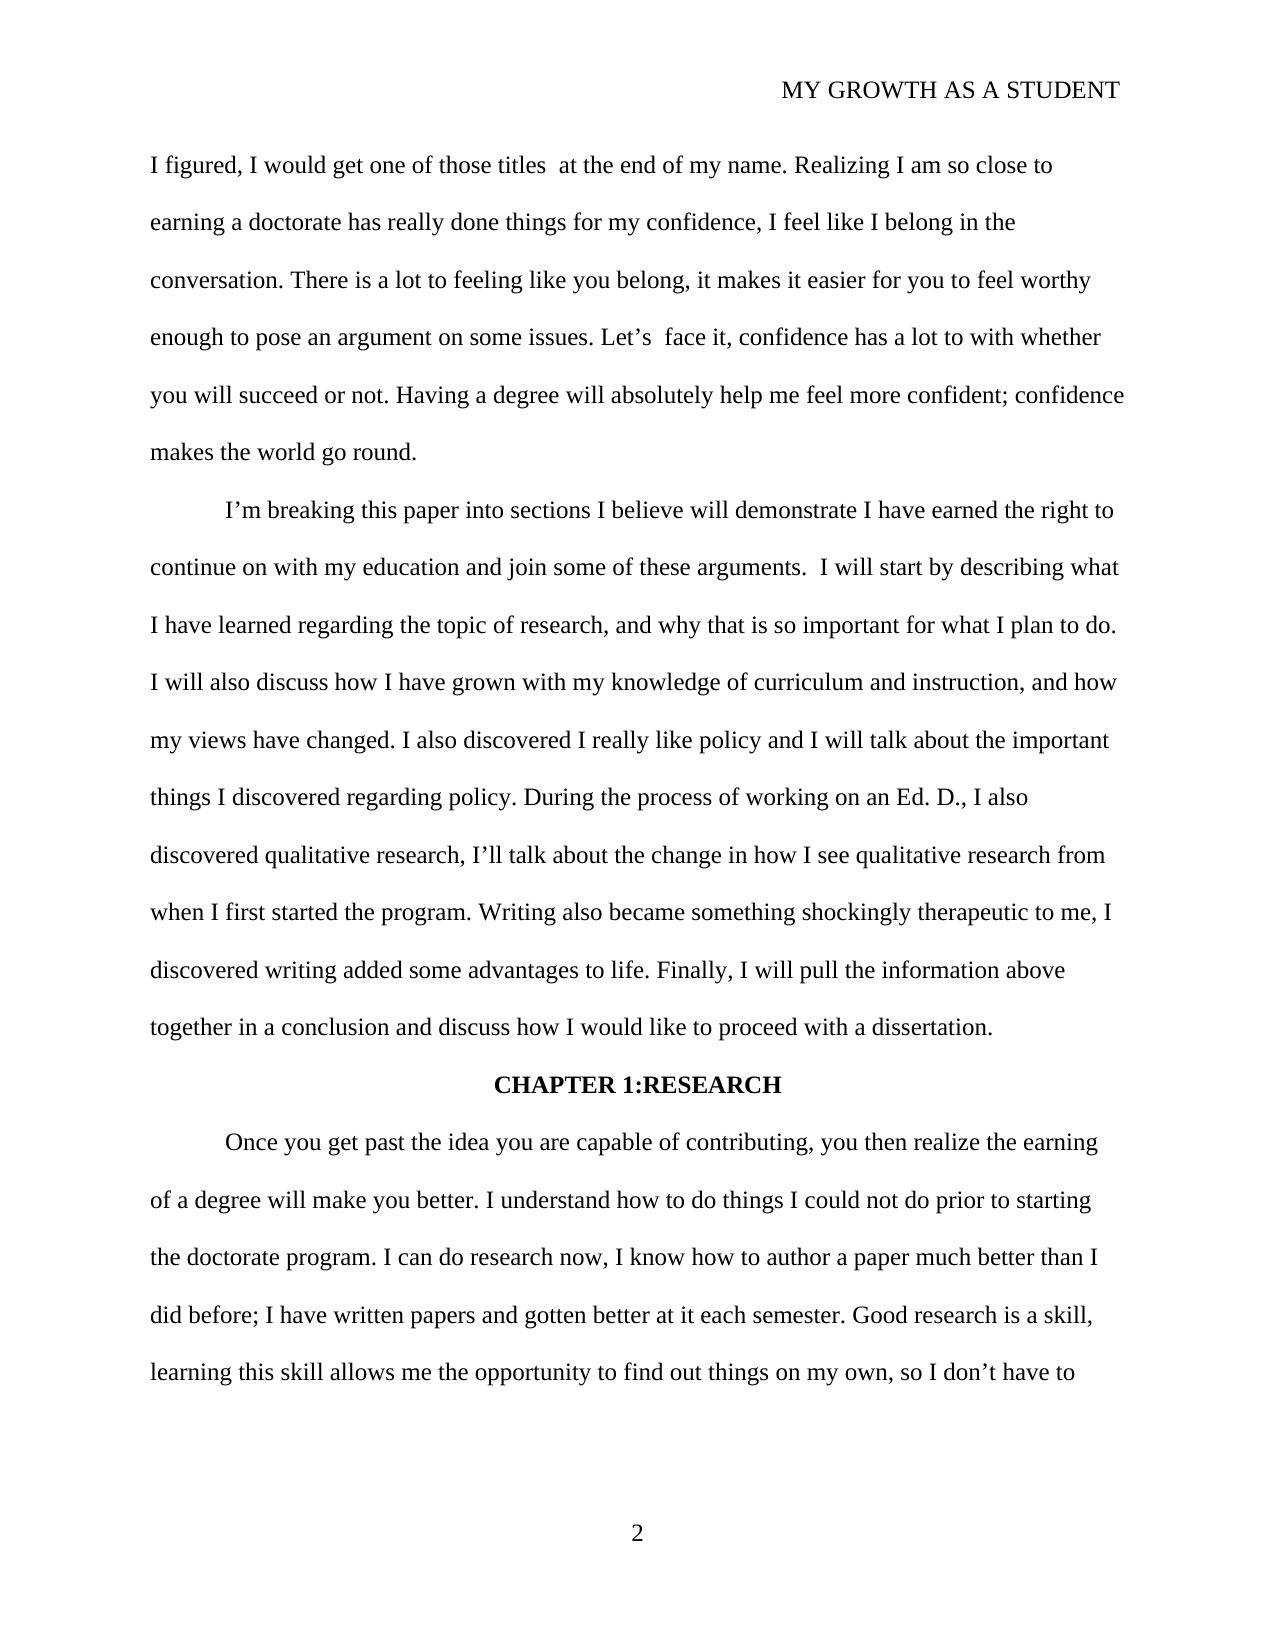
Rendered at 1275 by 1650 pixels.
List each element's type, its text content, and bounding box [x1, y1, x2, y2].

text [150, 1127, 1125, 1386]
text CHAPTER 1:RESEARCH [150, 1070, 1125, 1099]
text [150, 150, 1125, 466]
text I’m breaking this paper into sections I believe will demonstrate I have earned the right to continue on with my education and join some of these arguments. I will start by describing what I have learned regarding the topic of research, and why that is so important for what I plan to do. I will also discuss how I have grown with my knowledge of curriculum and instruction, and how my views have changed. I also discovered I really like policy and I will talk about the important things I discovered regarding policy. During the process of working on an Ed. D., I also discovered qualitative research, I’ll talk about the change in how I see qualitative research from when I first started the program. Writing also became something shockingly therapeutic to me, I discovered writing added some advantages to life. Finally, I will pull the information above together in a conclusion and discuss how I would like to proceed with a dissertation. [150, 495, 1125, 1041]
